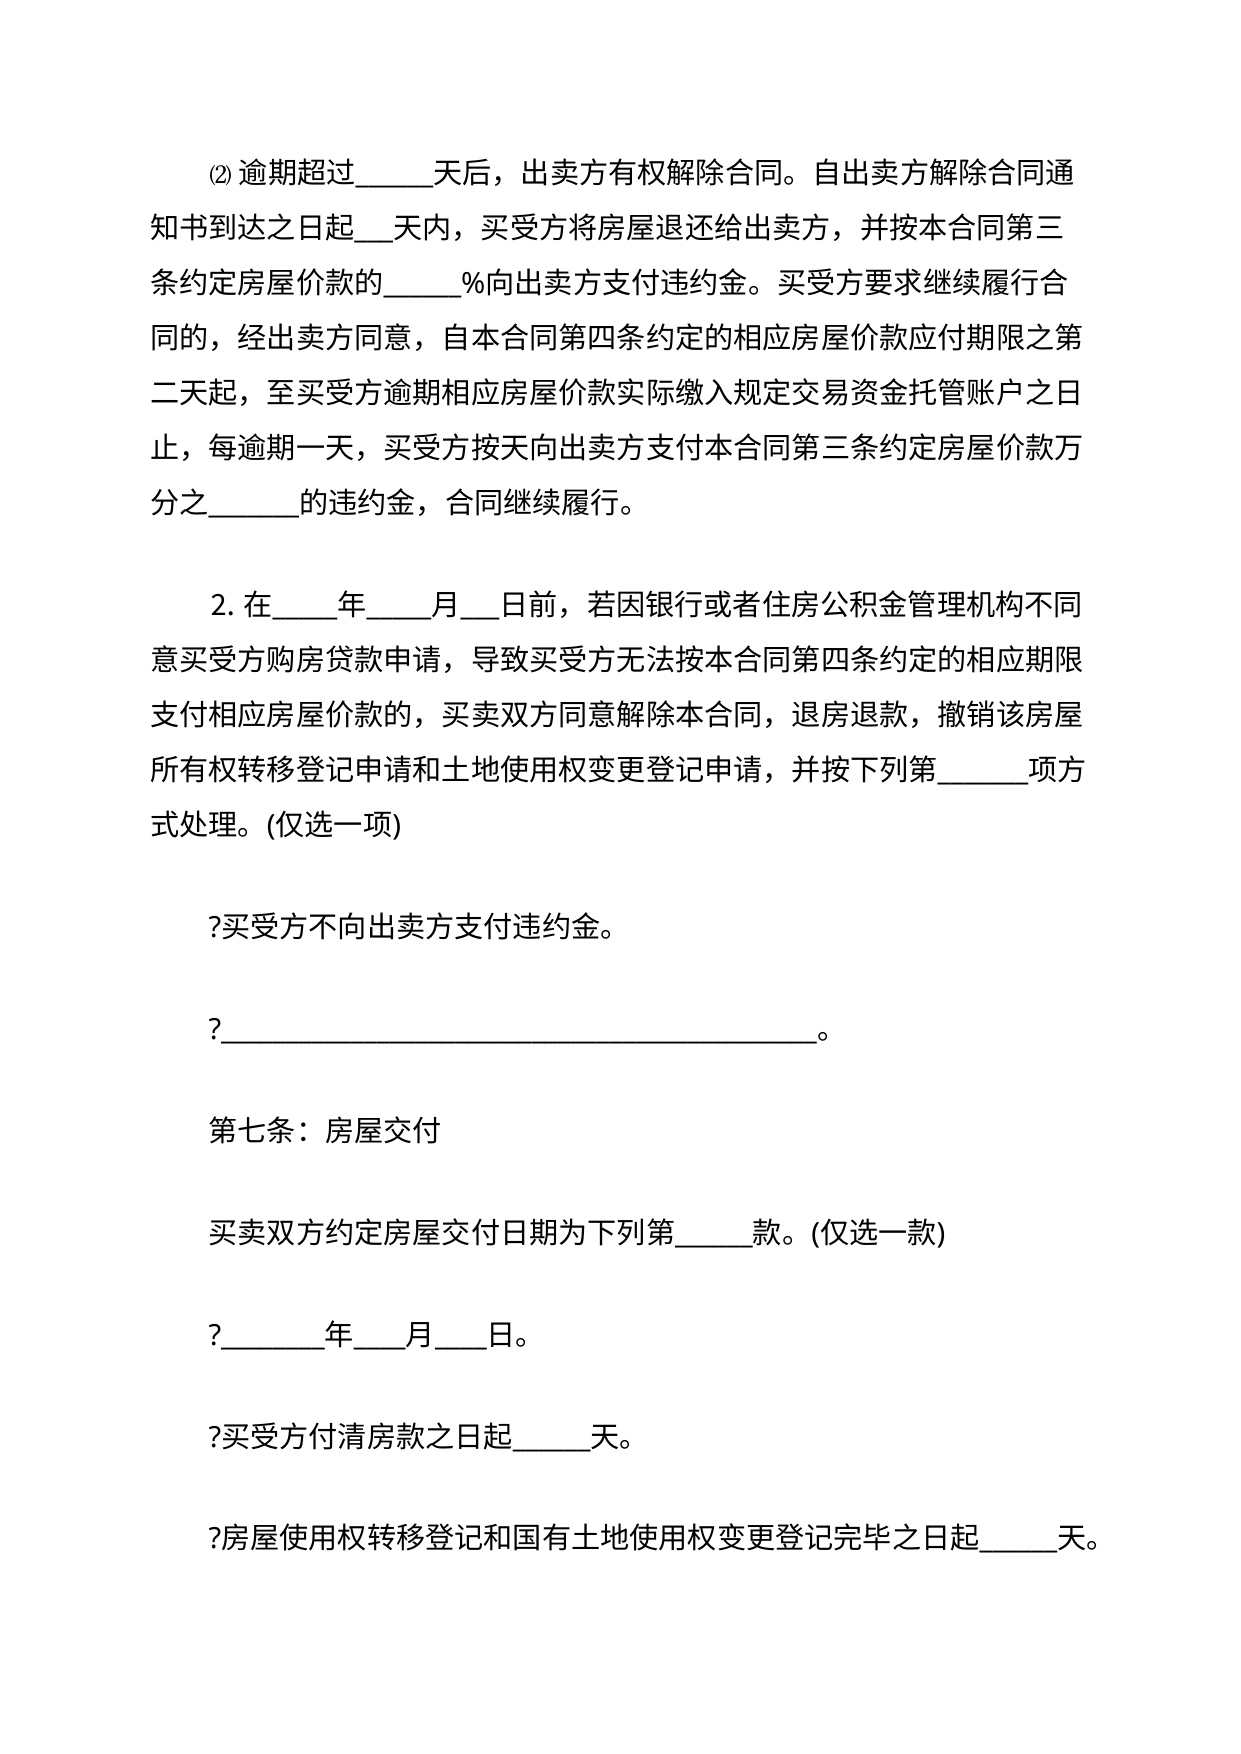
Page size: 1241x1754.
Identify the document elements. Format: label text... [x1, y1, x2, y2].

text ?______________________________________________。 [150, 1005, 1090, 1048]
text ?房屋使用权转移登记和国有土地使用权变更登记完毕之日起______天。 [150, 1515, 1090, 1557]
text ?________年____月____日。 [150, 1311, 1090, 1353]
text ?买受方付清房款之日起______天。 [150, 1413, 1090, 1456]
text 第七条：房屋交付 [150, 1107, 1090, 1150]
text ?买受方不向出卖方支付违约金。 [150, 903, 1090, 946]
text ⑵逾期超过______天后，出卖方有权解除合同。自出卖方解除合同通知书到达之日起___天内，买受方将房屋退还给出卖方，并按本合同第三条约定房屋价款的______%向出卖方支付违约金。买受方要求继续履行合同的，经出卖方同意，自本合同第四条约定的相应房屋价款应付期限之第二天起，至买受方逾期相应房屋价款实际缴入规定交易资金托管账户之日止，每逾期一天，买受方按天向出卖方支付本合同第三条约定房屋价款万分之_______的违约金，合同继续履行。 [150, 150, 1090, 522]
text 买卖双方约定房屋交付日期为下列第______款。(仅选一款) [150, 1209, 1090, 1252]
text ⒉在_____年_____月___日前，若因银行或者住房公积金管理机构不同意买受方购房贷款申请，导致买受方无法按本合同第四条约定的相应期限支付相应房屋价款的，买卖双方同意解除本合同，退房退款，撤销该房屋所有权转移登记申请和土地使用权变更登记申请，并按下列第_______项方式处理。(仅选一项) [150, 582, 1090, 844]
